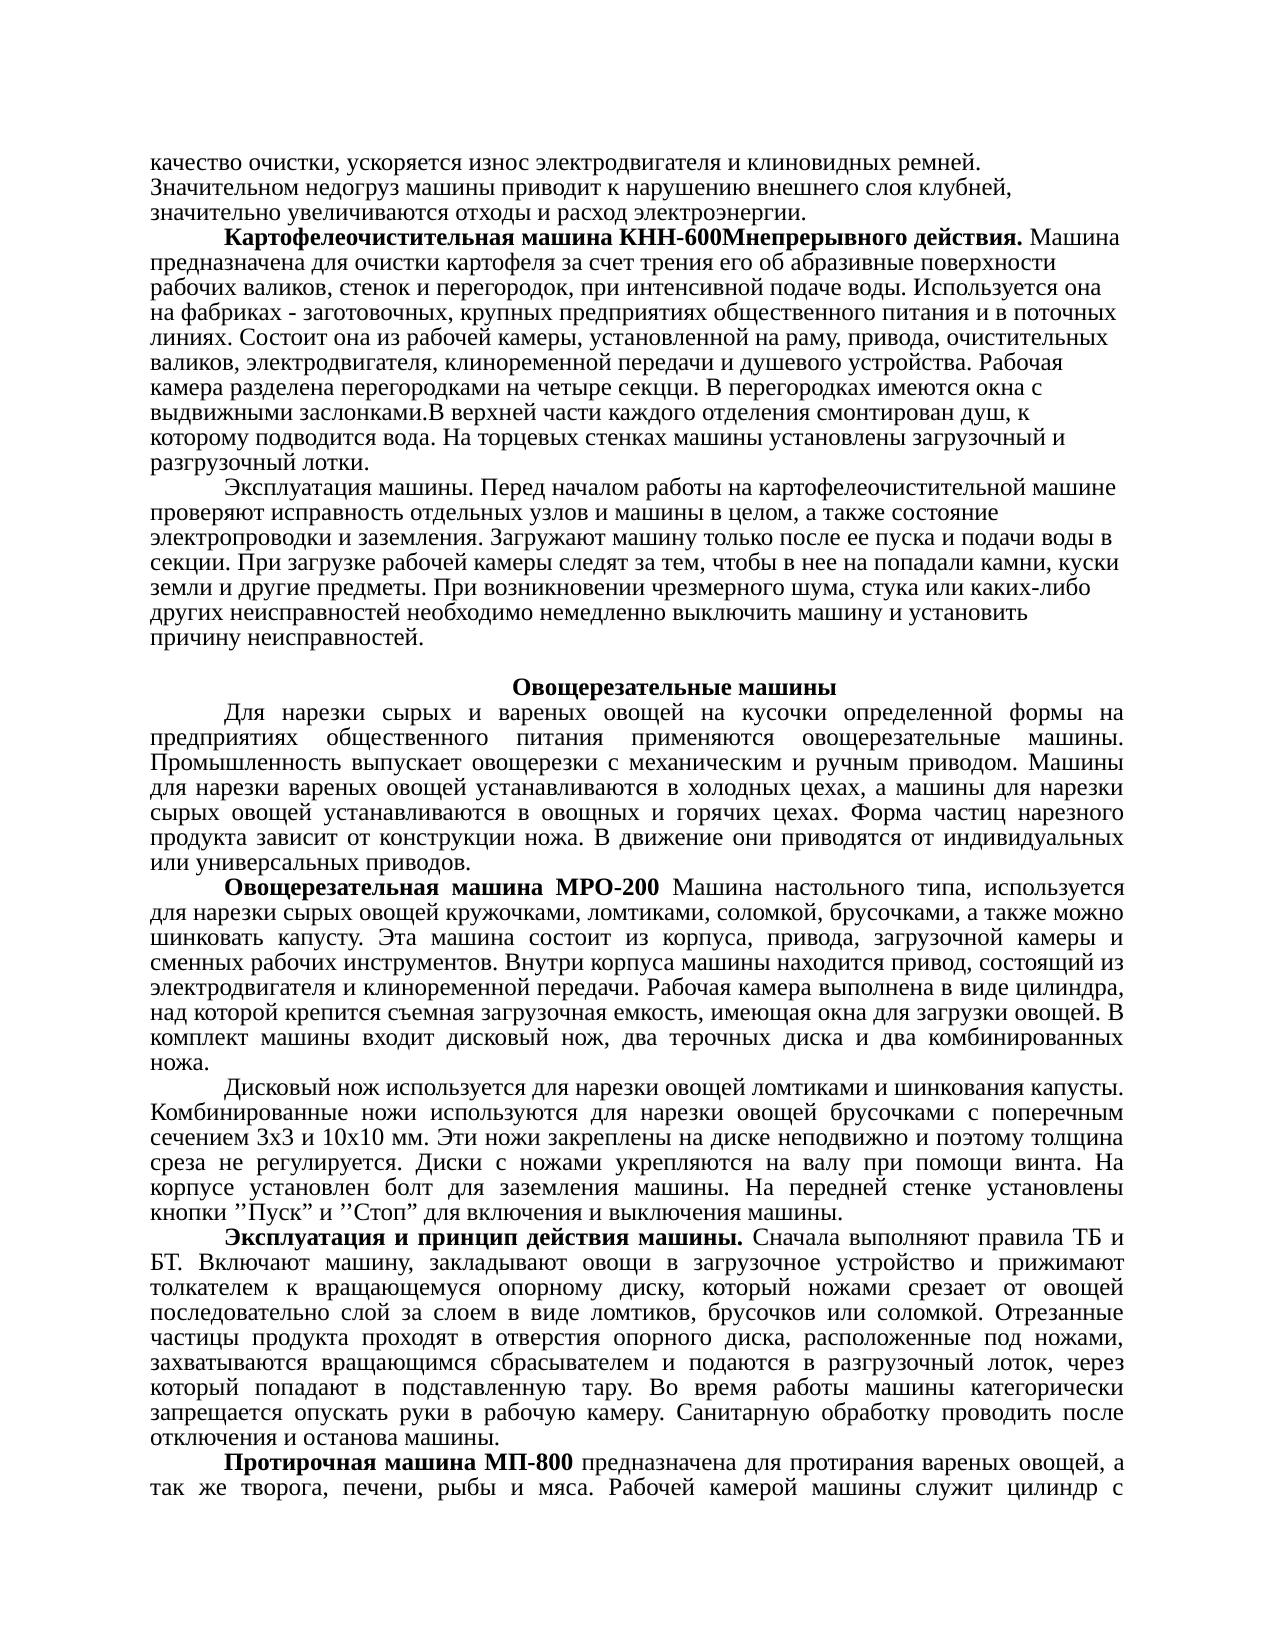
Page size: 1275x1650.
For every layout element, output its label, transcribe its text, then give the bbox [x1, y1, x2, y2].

text Эксплуатация машины. Перед началом работы на картофелеочистительной машине проверяют исправность отдельных узлов и машины в целом, а также состояние электропроводки и заземления. Загружают машину только после ее пуска и подачи воды в секции. При загрузке рабочей камеры следят за тем, чтобы в нее на попадали камни, куски земли и другие предметы. При возникновении чрезмерного шума, стука или каких-либо других неисправностей необходимо немедленно выключить машину и установить причину неисправностей. [150, 475, 1125, 650]
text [150, 1450, 1125, 1500]
text Овощерезательная машина МРО-200 Машина настольного типа, используется для нарезки сырых овощей кружочками, ломтиками, соломкой, брусочками, а также можно шинковать капусту. Эта машина состоит из корпуса, привода, загрузочной камеры и сменных рабочих инструментов. Внутри корпуса машины находится привод, состоящий из электродвигателя и клиноременной передачи. Рабочая камера выполнена в виде цилиндра, над которой крепится съемная загрузочная емкость, имеющая окна для загрузки овощей. В комплект машины входит дисковый нож, два терочных диска и два комбинированных ножа. [150, 875, 1125, 1075]
text Картофелеочистительная машина КНН-600Мнепрерывного действия. Машина предназначена для очистки картофеля за счет трения его об абразивные поверхности рабочих валиков, стенок и перегородок, при интенсивной подаче воды. Используется она на фабриках - заготовочных, крупных предприятиях общественного питания и в поточных линиях. Состоит она из рабочей камеры, установленной на раму, привода, очистительных валиков, электродвигателя, клиноременной передачи и душевого устройства. Рабочая камера разделена перегородками на четыре секцци. В перегородках имеются окна с выдвижными заслонками.В верхней части каждого отделения смонтирован душ, к которому подводится вода. На торцевых стенках машины установлены загрузочный и разгрузочный лотки. [150, 225, 1125, 475]
text Эксплуатация и принцип действия машины. Сначала выполняют правила ТБ и БТ. Включают машину, закладывают овощи в загрузочное устройство и прижимают толкателем к вращающемуся опорному диску, который ножами срезает от овощей последовательно слой за слоем в виде ломтиков, брусочков или соломкой. Отрезанные частицы продукта проходят в отверстия опорного диска, расположенные под ножами, захватываются вращающимся сбрасывателем и подаются в разгрузочный лоток, через который попадают в подставленную тару. Во время работы машины категорически запрещается опускать руки в рабочую камеру. Санитарную обработку проводить после отключения и останова машины. [150, 1225, 1125, 1450]
text Овощерезательные машины [150, 675, 1125, 700]
text Дисковый нож используется для нарезки овощей ломтиками и шинкования капусты. Комбинированные ножи используются для нарезки овощей брусочками с поперечным сечением 3x3 и 10x10 мм. Эти ножи закреплены на диске неподвижно и поэтому толщина среза не регулируется. Диски с ножами укрепляются на валу при помощи винта. На корпусе установлен болт для заземления машины. На передней стенке установлены кнопки ’’Пуск” и ’’Стоп” для включения и выключения машины. [150, 1075, 1125, 1225]
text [150, 150, 1125, 225]
text Для нарезки сырых и вареных овощей на кусочки определенной формы на предприятиях общественного питания применяются овощерезательные машины. Промышленность выпускает овощерезки с механическим и ручным приводом. Машины для нарезки вареных овощей устанавливаются в холодных цехах, а машины для нарезки сырых овощей устанавливаются в овощных и горячих цехах. Форма частиц нарезного продукта зависит от конструкции ножа. В движение они приводятся от индивидуальных или универсальных приводов. [150, 700, 1125, 875]
